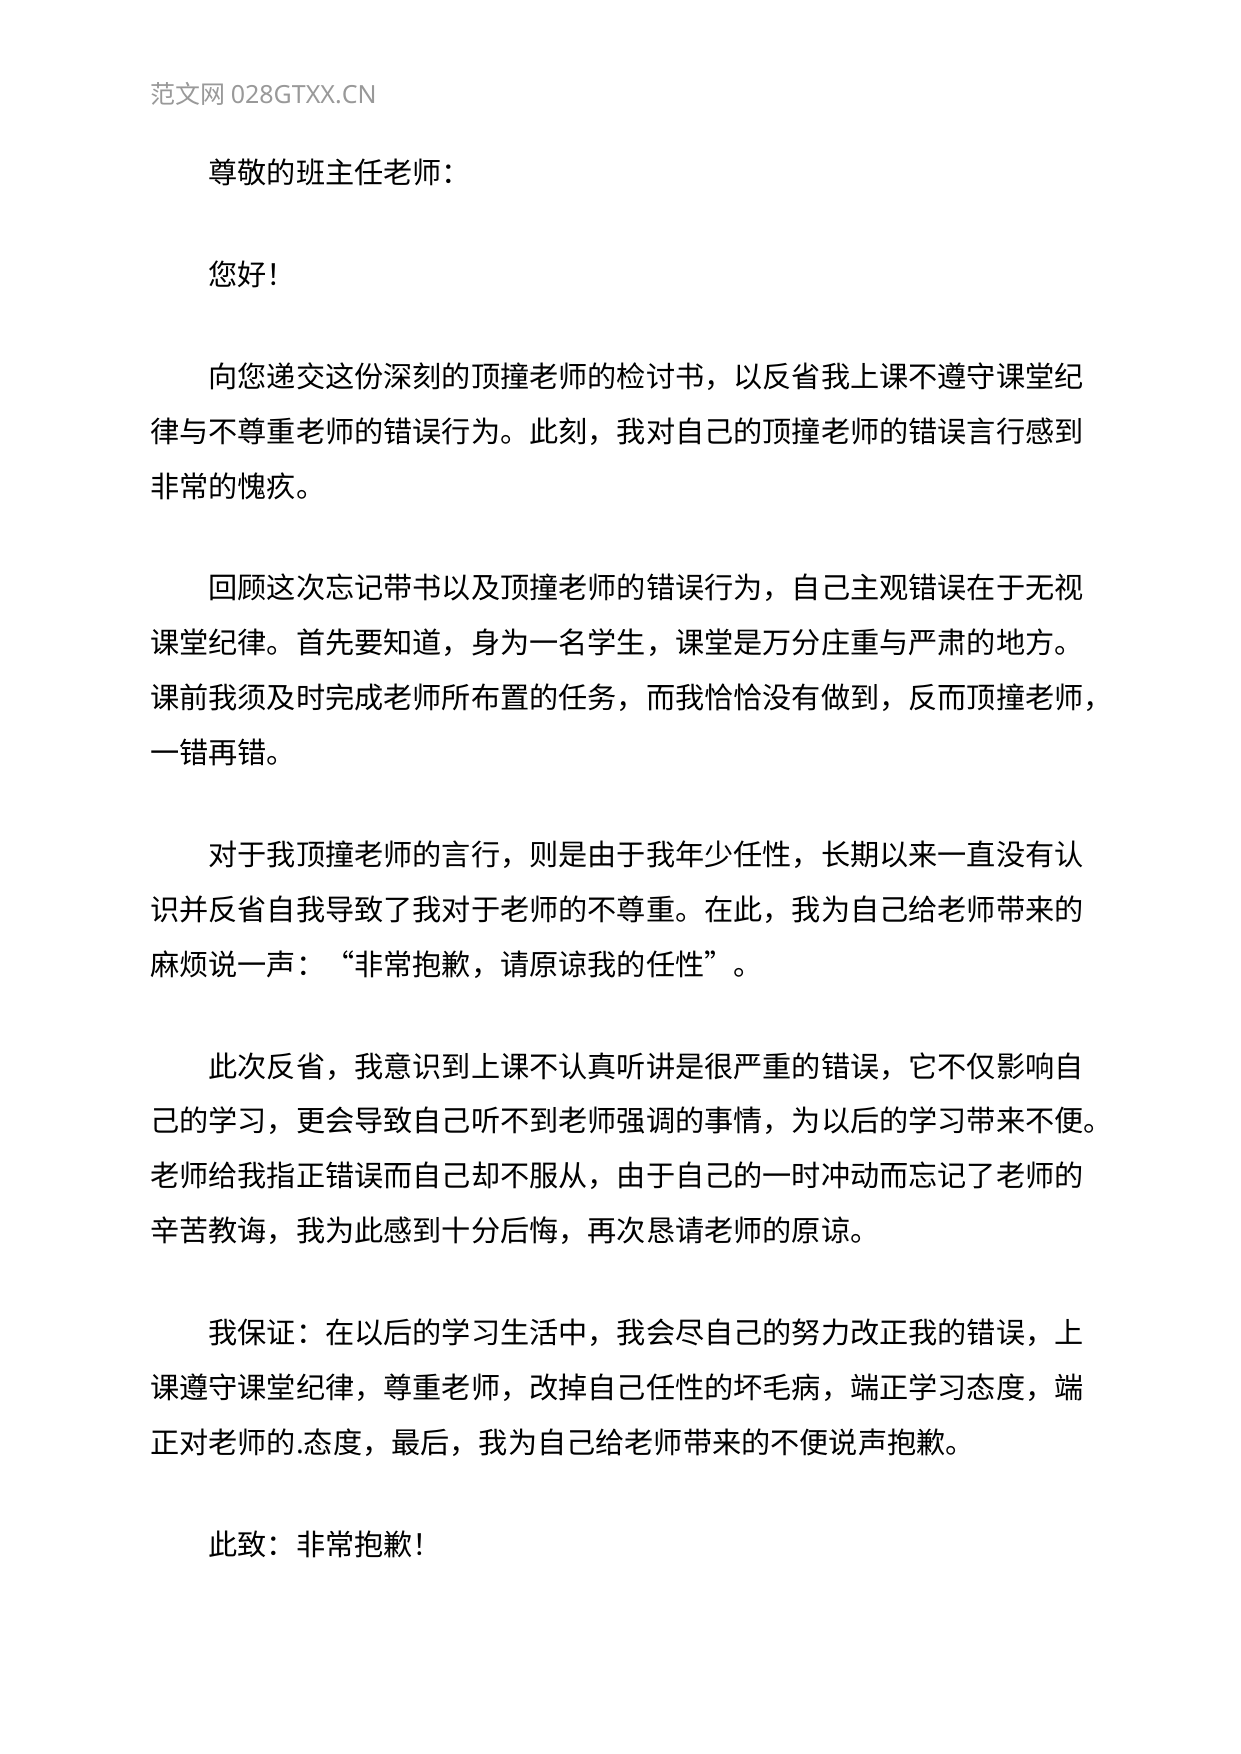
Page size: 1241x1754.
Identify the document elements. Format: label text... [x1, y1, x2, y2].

text 对于我顶撞老师的言行，则是由于我年少任性，长期以来一直没有认识并反省自我导致了我对于老师的不尊重。在此，我为自己给老师带来的麻烦说一声：“非常抱歉，请原谅我的任性”。 [150, 832, 1090, 984]
text 此致：非常抱歉！ [150, 1521, 1090, 1564]
text 您好！ [150, 252, 1090, 294]
text 尊敬的班主任老师： [150, 150, 1090, 192]
text 我保证：在以后的学习生活中，我会尽自己的努力改正我的错误，上课遵守课堂纪律，尊重老师，改掉自己任性的坏毛病，端正学习态度，端正对老师的.态度，最后，我为自己给老师带来的不便说声抱歉。 [150, 1309, 1090, 1462]
text 此次反省，我意识到上课不认真听讲是很严重的错误，它不仅影响自己的学习，更会导致自己听不到老师强调的事情，为以后的学习带来不便。老师给我指正错误而自己却不服从，由于自己的一时冲动而忘记了老师的辛苦教诲，我为此感到十分后悔，再次恳请老师的原谅。 [150, 1043, 1090, 1250]
text 回顾这次忘记带书以及顶撞老师的错误行为，自己主观错误在于无视课堂纪律。首先要知道，身为一名学生，课堂是万分庄重与严肃的地方。课前我须及时完成老师所布置的任务，而我恰恰没有做到，反而顶撞老师，一错再错。 [150, 565, 1090, 772]
text 向您递交这份深刻的顶撞老师的检讨书，以反省我上课不遵守课堂纪律与不尊重老师的错误行为。此刻，我对自己的顶撞老师的错误言行感到非常的愧疚。 [150, 353, 1090, 506]
